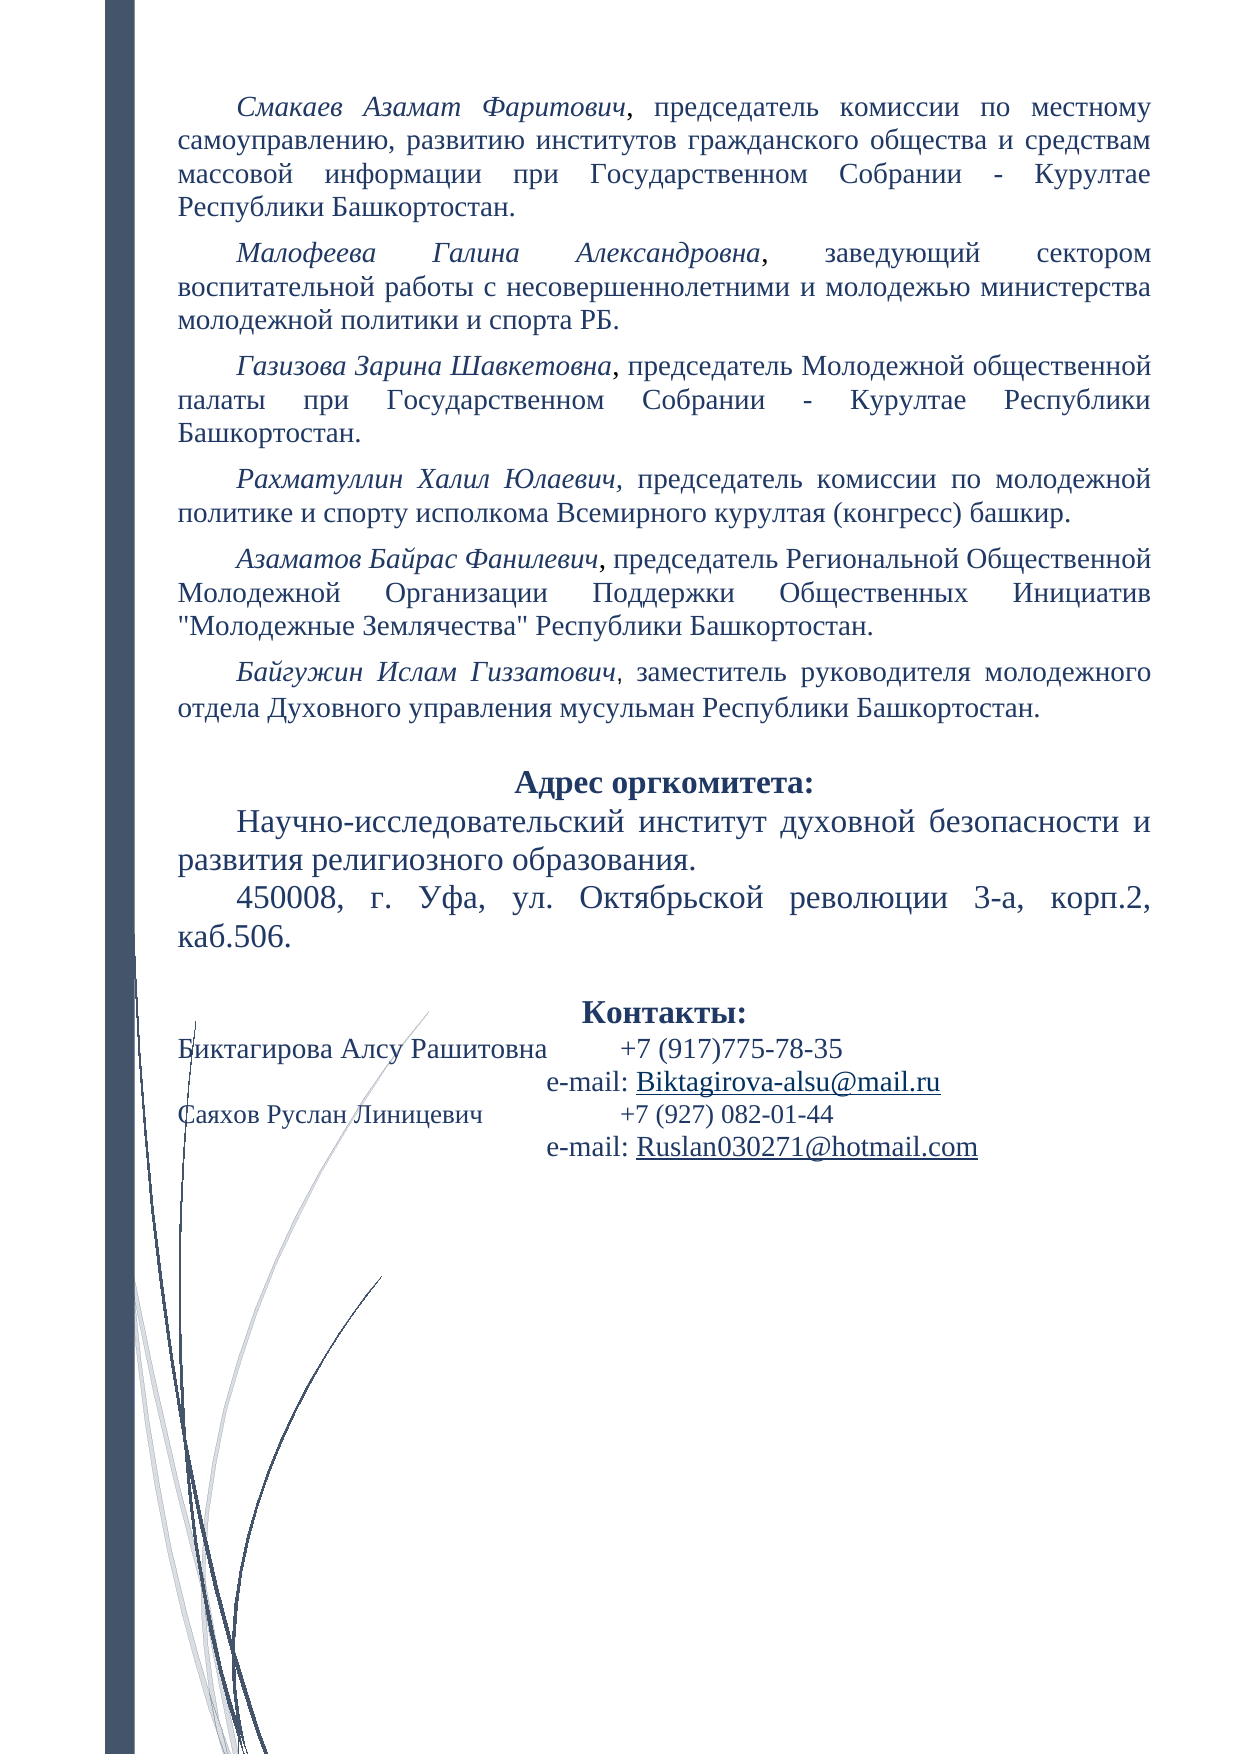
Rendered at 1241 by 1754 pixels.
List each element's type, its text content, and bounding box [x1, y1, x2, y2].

text Рахматуллин Халил Юлаевич, председатель комиссии по молодежной политике и спорту исполкома Всемирного курултая (конгресс) башкир. [177, 462, 1152, 529]
text Смакаев Азамат Фаритович, председатель комиссии по местному самоуправлению, развитию институтов гражданского общества и средствам массовой информации при Государственном Собрании - Курултае Республики Башкортостан. [177, 89, 1152, 223]
text Контакты: [177, 993, 1152, 1031]
text Газизова Зарина Шавкетовна, председатель Молодежной общественной палаты при Государственном Собрании - Курултае Республики Башкортостан. [177, 348, 1152, 449]
text Адрес оргкомитета: [177, 763, 1152, 801]
text Байгужин Ислам Гиззатович, заместитель руководителя молодежного отдела Духовного управления мусульман Республики Башкортостан. [177, 654, 1152, 724]
text Азаматов Байрас Фанилевич, председатель Региональной Общественной Молодежной Организации Поддержки Общественных Инициатив "Молодежные Землячества" Республики Башкортостан. [177, 541, 1152, 642]
text е-mail: Biktagirova-alsu@mail.ru [546, 1064, 1152, 1098]
text Биктагирова Алсу Рашитовна +7 (917)775-78-35 [177, 1031, 1152, 1064]
text Саяхов Руслан Линицевич +7 (927) 082-01-44 [177, 1098, 1152, 1129]
text 450008, г. Уфа, ул. Октябрьской революции 3-а, корп.2, каб.506. [177, 878, 1152, 954]
text Малофеева Галина Александровна, заведующий сектором воспитательной работы с несовершеннолетними и молодежью министерства молодежной политики и спорта РБ. [177, 235, 1152, 336]
text е-mail: Ruslan030271@hotmail.com [472, 1129, 1152, 1163]
text Научно-исследовательский институт духовной безопасности и развития религиозного образования. [177, 801, 1152, 878]
